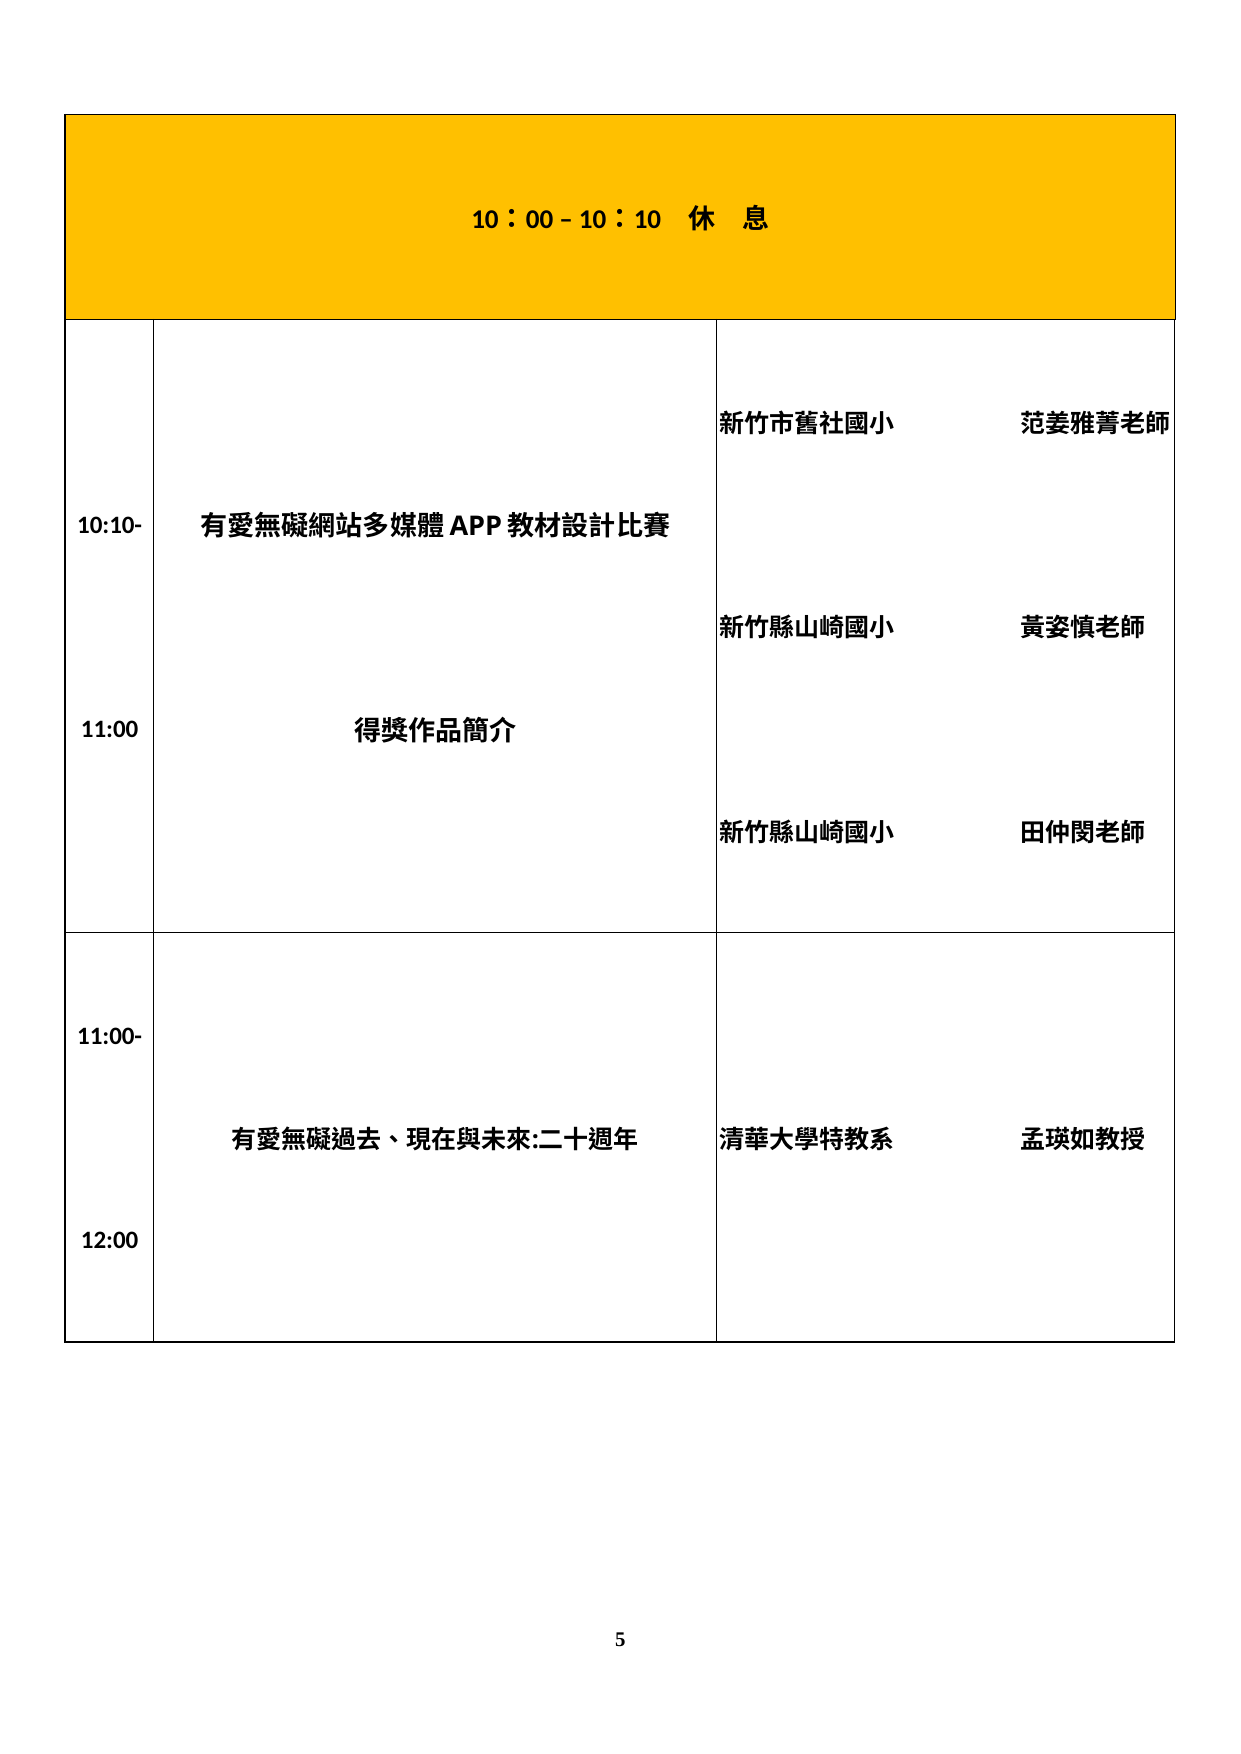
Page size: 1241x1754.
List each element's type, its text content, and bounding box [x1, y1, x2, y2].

table_cell 有愛無礙網站多媒體APP教材設計比賽 得獎作品簡介 [154, 320, 716, 932]
table_cell 11:00- 12:00 [66, 933, 153, 1341]
table_cell 有愛無礙過去、現在與未來:二十週年 [154, 933, 716, 1341]
table_cell 孟瑛如教授 [1018, 933, 1174, 1341]
table_cell 新竹市舊社國小 新竹縣山崎國小 新竹縣山崎國小 [717, 320, 1017, 932]
table_cell 范姜雅菁老師 黃姿慎老師 田仲閔老師 [1018, 320, 1174, 932]
table_cell 10：00 – 10：10 休 息 [66, 115, 1175, 319]
table_cell 10:10- 11:00 [66, 320, 153, 932]
table_cell 清華大學特教系 [717, 933, 1017, 1341]
